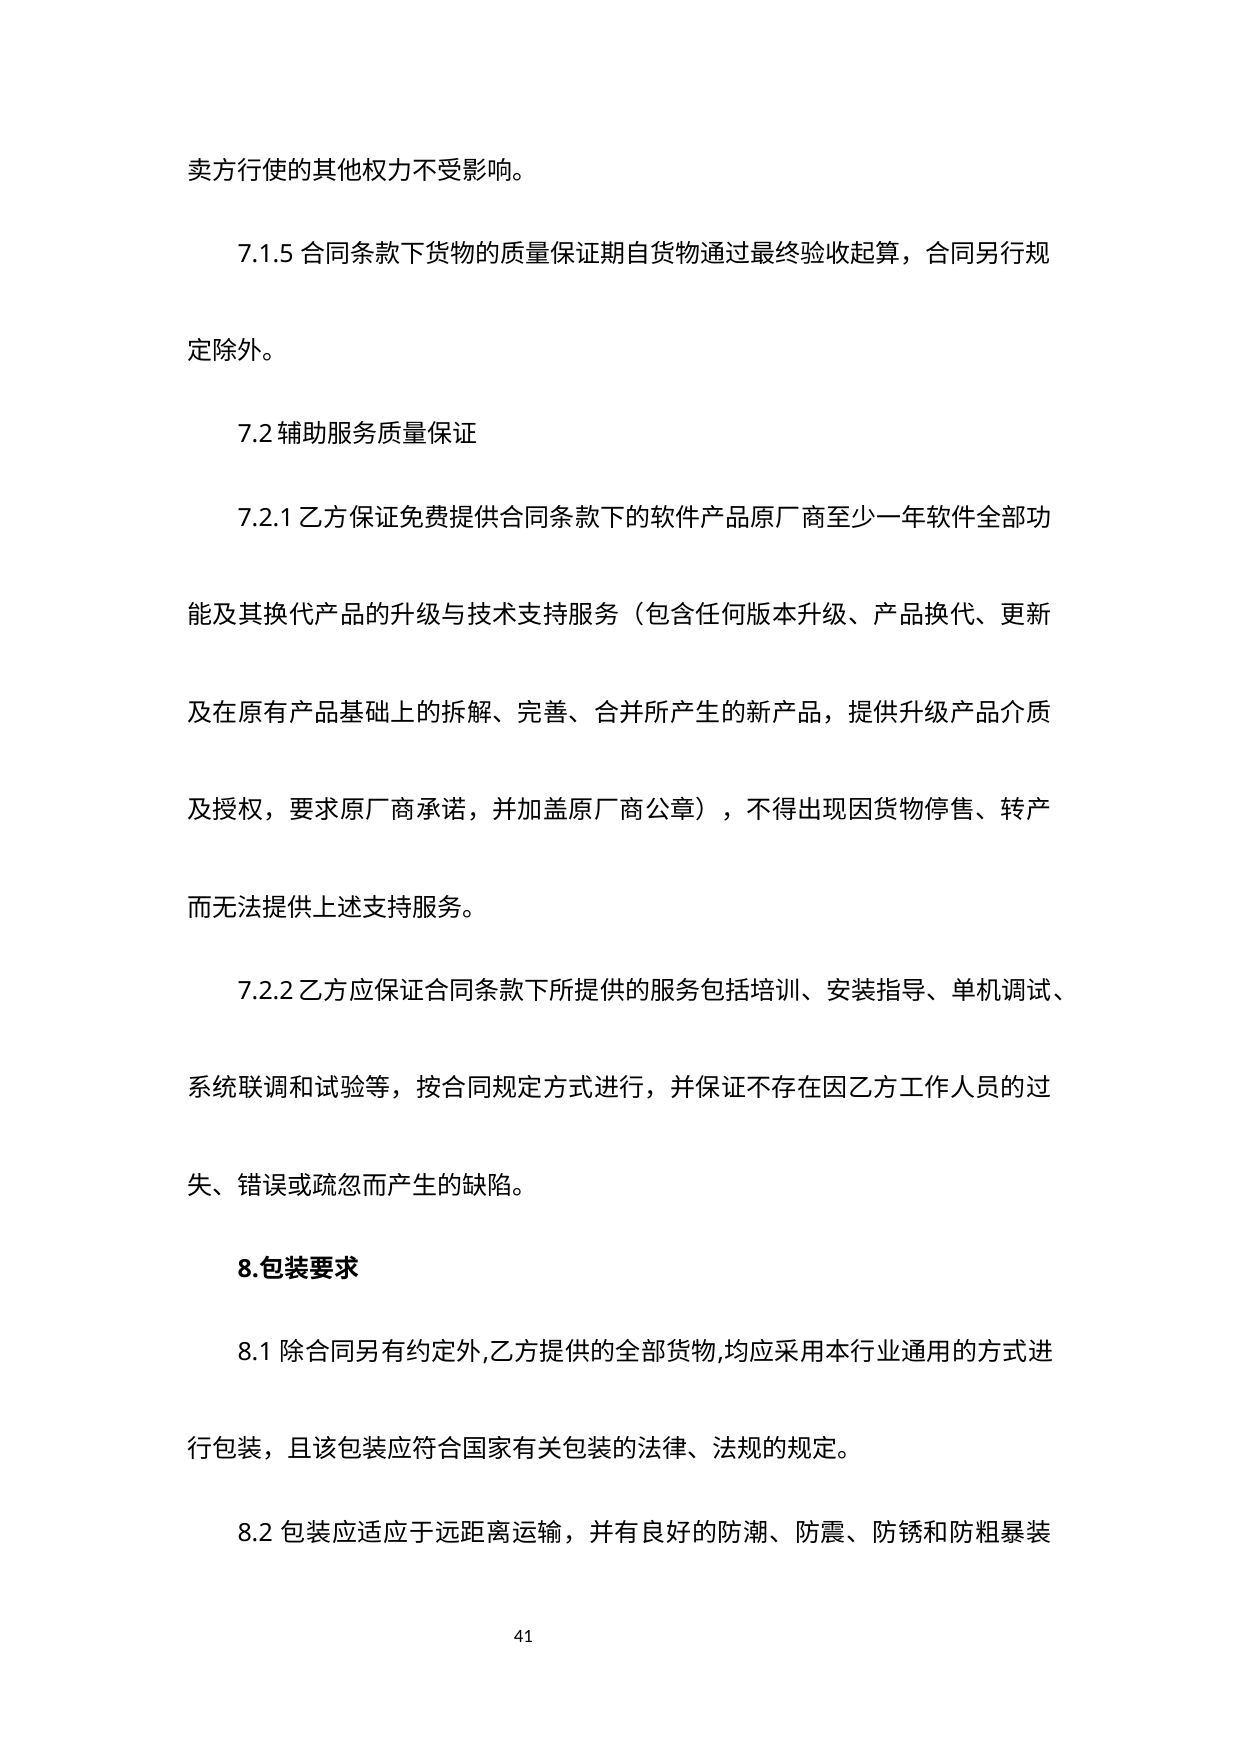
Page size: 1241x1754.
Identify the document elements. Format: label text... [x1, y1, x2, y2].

text 8.包装要求 [187, 1234, 1053, 1299]
text 7.2.2乙方应保证合同条款下所提供的服务包括培训、安装指导、单机调试、系统联调和试验等，按合同规定方式进行，并保证不存在因乙方工作人员的过失、错误或疏忽而产生的缺陷。 [187, 956, 1053, 1216]
text 8.1 除合同另有约定外,乙方提供的全部货物,均应采用本行业通用的方式进行包装，且该包装应符合国家有关包装的法律、法规的规定。 [187, 1317, 1053, 1479]
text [187, 136, 1053, 201]
text 7.2.1乙方保证免费提供合同条款下的软件产品原厂商至少一年软件全部功能及其换代产品的升级与技术支持服务（包含任何版本升级、产品换代、更新及在原有产品基础上的拆解、完善、合并所产生的新产品，提供升级产品介质及授权，要求原厂商承诺，并加盖原厂商公章），不得出现因货物停售、转产而无法提供上述支持服务。 [187, 483, 1053, 938]
text 7.2辅助服务质量保证 [187, 399, 1053, 464]
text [187, 1498, 1053, 1563]
text 7.1.5 合同条款下货物的质量保证期自货物通过最终验收起算，合同另行规定除外。 [187, 219, 1053, 381]
